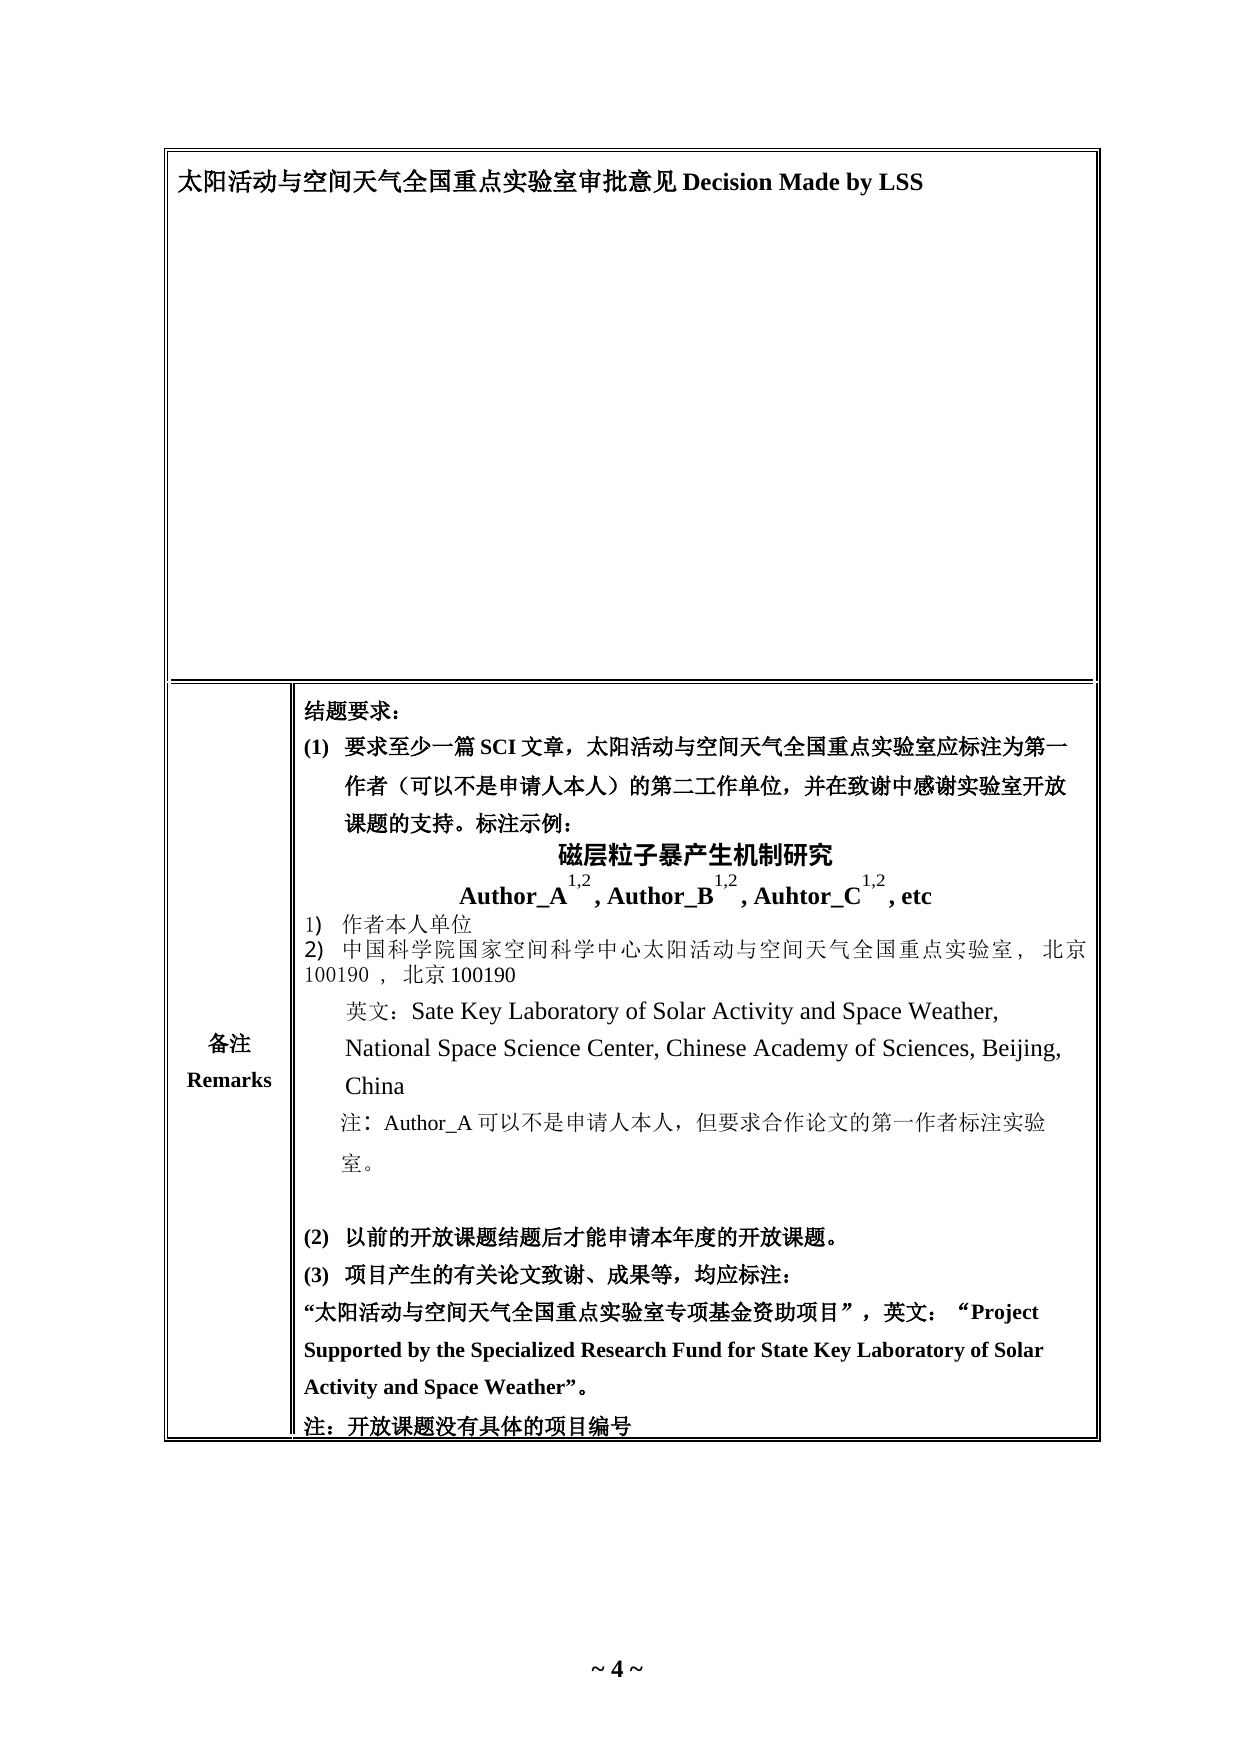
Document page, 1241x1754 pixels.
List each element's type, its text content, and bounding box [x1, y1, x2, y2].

table_cell 结题要求： 要求至少一篇SCI文章，太阳活动与空间天气全国重点实验室应标注为第一作者（可以不是申请人本人）的第二工作单位，并在致谢中感谢实验室开放课题的支持。标注示例： 磁层粒子暴产生机制研究 Author_A, Author_B, Auhtor_C, etc 作者本人单位 中国科学院国家空间科学中心太阳活动与空间天气全国重点实验室, 北京100190 , 北京100190 英文：Sate Key Laboratory of Solar Activity and Space Weather, National Space Science Center, Chinese Academy of Sciences, Beijing, China 注：Author_A可以不是申请人本人，但要求合作论文的第一作者标注实验室。 以前的开放课题结题后才能申请本年度的开放课题。 项目产生的有关论文致谢、成果等，均应标注： “太阳活动与空间天气全国重点实验室专项基金资助项目”，英文：“Project Supported by the Specialized Research Fund for State Key Laboratory of Solar Activity and Space Weather”。 注：开放课题没有具体的项目编号 [292, 679, 1098, 1437]
table_header 太阳活动与空间天气全国重点实验室审批意见Decision Made by LSS [168, 152, 1096, 679]
table_cell 备注 Remarks [166, 679, 292, 1437]
